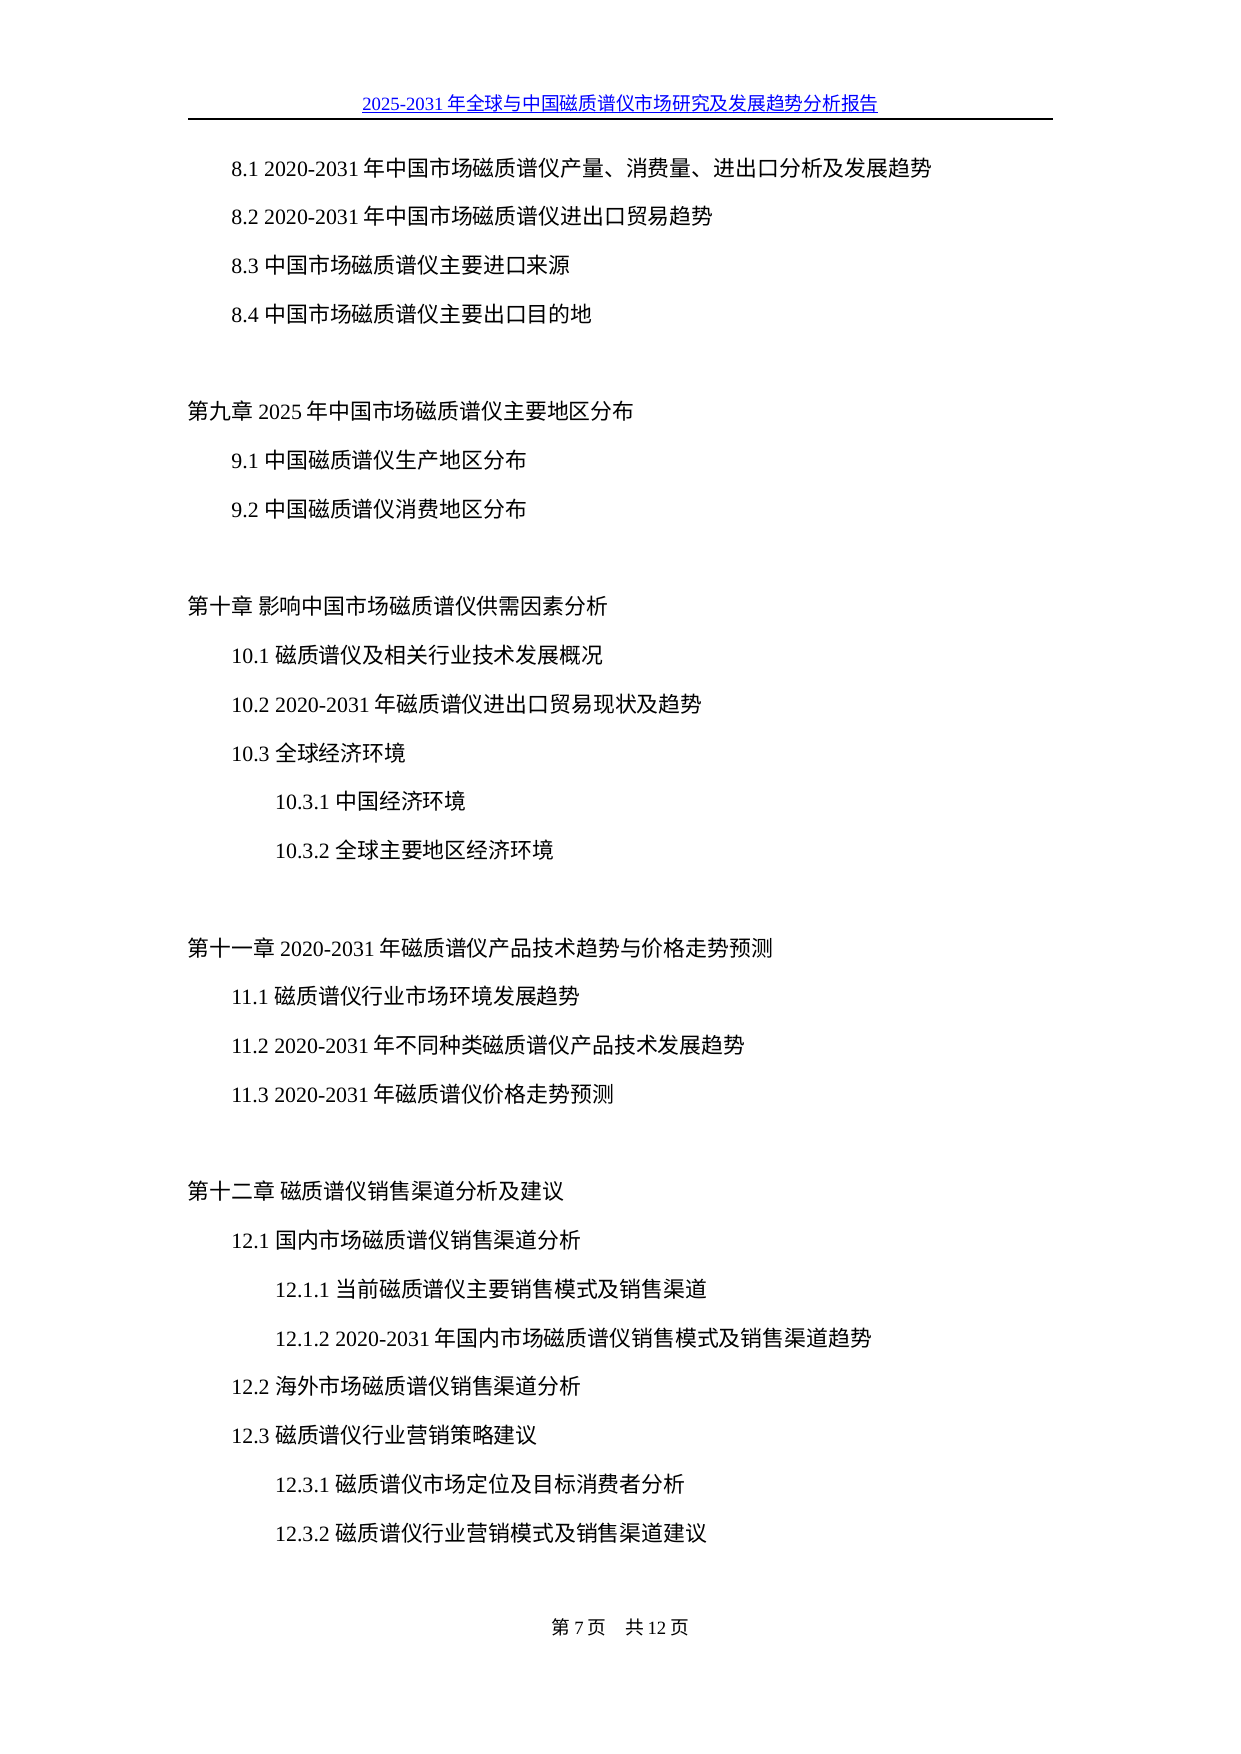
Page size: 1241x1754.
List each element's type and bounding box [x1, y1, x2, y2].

text [187, 150, 1053, 1548]
